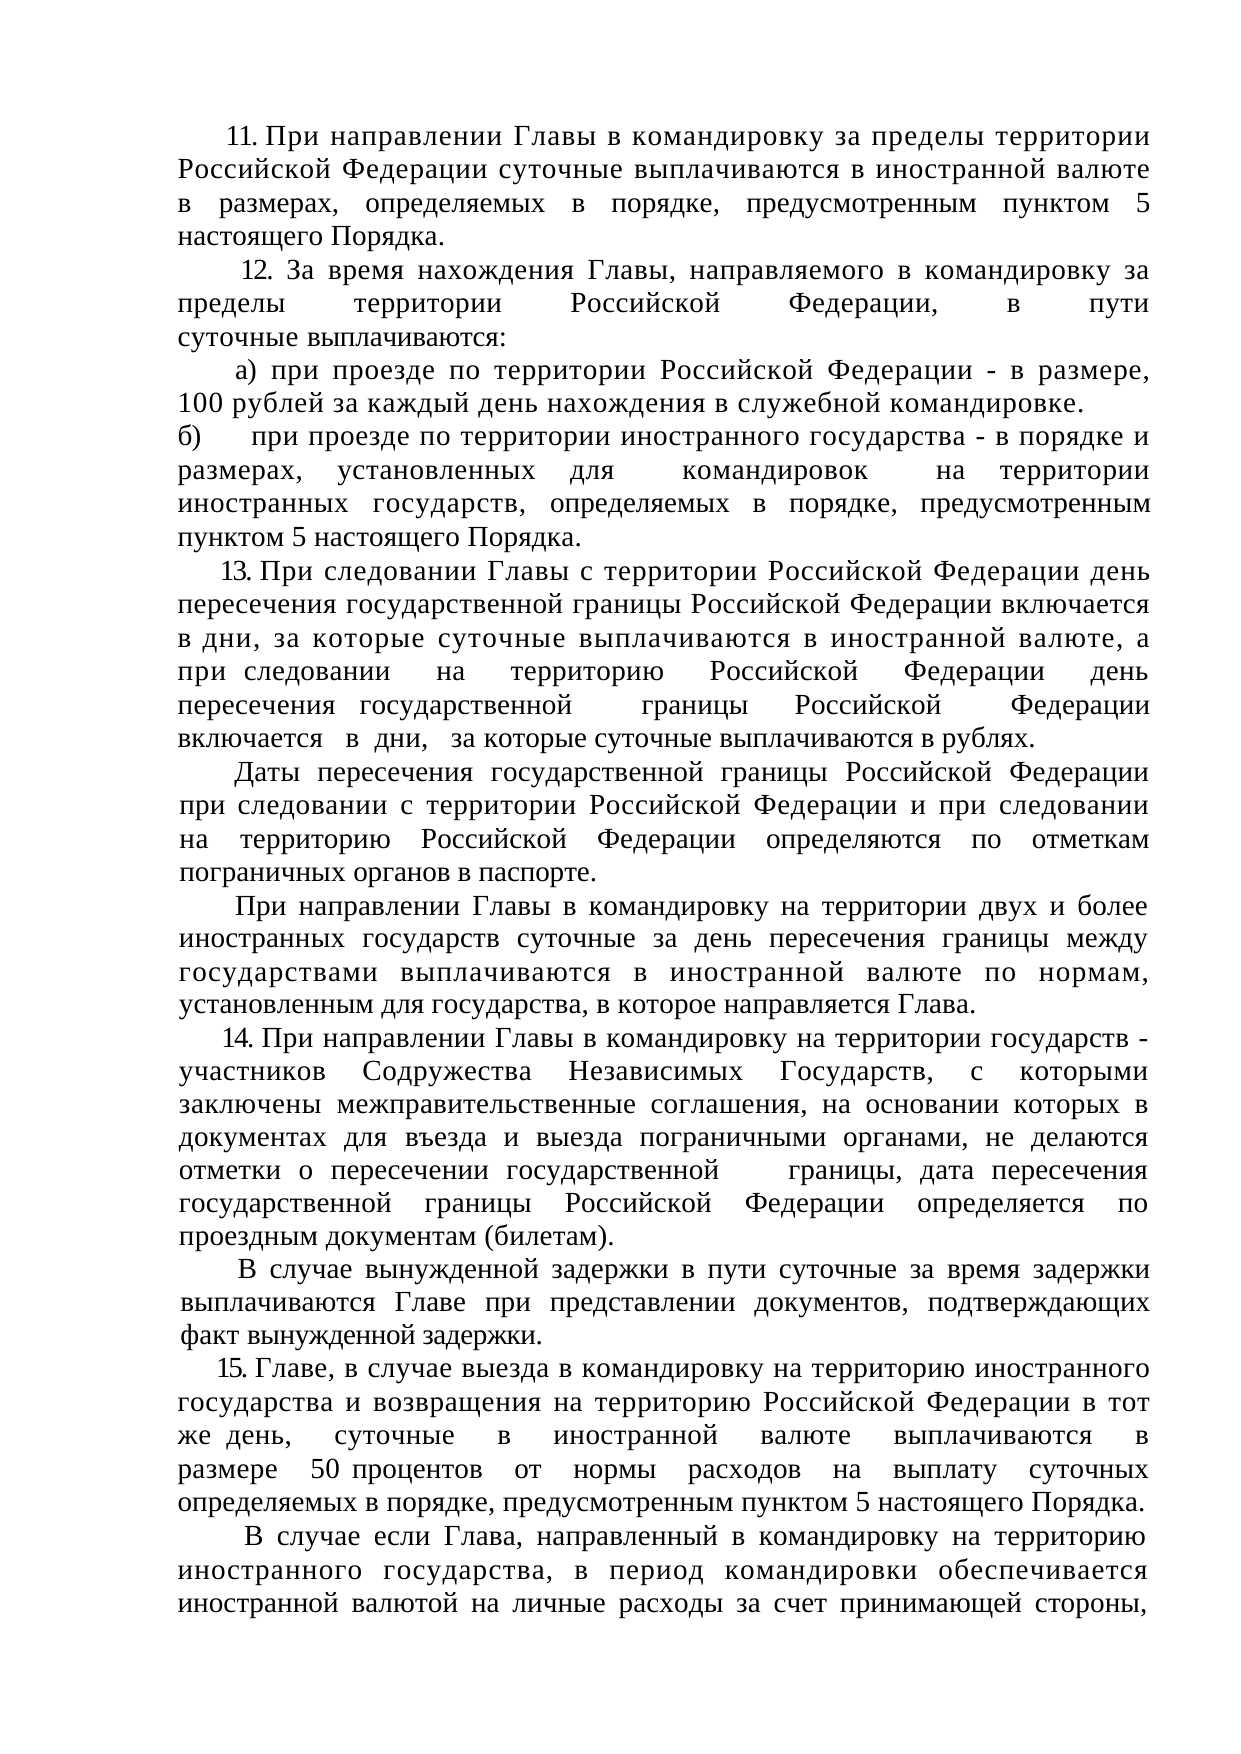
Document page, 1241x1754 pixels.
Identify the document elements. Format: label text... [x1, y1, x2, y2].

text а) при проезде по территории Российской Федерации - в размере, 100 рублей за каждый день нахождения в служебной командировке. [177, 353, 1152, 419]
text 11. При направлении Главы в командировку за пределы территории Российской Федерации суточные выплачиваются в иностранной валюте в размерах, определяемых в порядке, предусмотренным пунктом 5 настоящего Порядка. [177, 118, 1152, 252]
text В случае вынужденной задержки в пути суточные за время задержки выплачиваются Главе при представлении документов, подтверждающих факт вынужденной задержки. [180, 1252, 1152, 1351]
text 12. За время нахождения Главы, направляемого в командировку за пределы территории Российской Федерации, в пути суточные выплачиваются: [177, 252, 1152, 353]
text 13. При следовании Главы с территории Российской Федерации день пересечения государственной границы Российской Федерации включается в дни, за которые суточные выплачиваются в иностранной валюте, а при следовании на территорию Российской Федерации день пересечения государственной границы Российской Федерации включается в дни, за которые суточные выплачиваются в рублях. [177, 553, 1152, 754]
text 15. Главе, в случае выезда в командировку на территорию иностранного государства и возвращения на территорию Российской Федерации в тот же день, суточные в иностранной валюте выплачиваются в размере 50 процентов от нормы расходов на выплату суточных определяемых в порядке, предусмотренным пунктом 5 настоящего Порядка. [177, 1351, 1152, 1518]
text При направлении Главы в командировку на территории двух и более иностранных государств суточные за день пересечения границы между государствами выплачиваются в иностранной валюте по нормам, установленным для государства, в которое направляется Глава. [179, 888, 1150, 1021]
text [177, 1519, 1148, 1620]
text 14. При направлении Главы в командировку на территории государств - участников Содружества Независимых Государств, с которыми заключены межправительственные соглашения, на основании которых в документах для въезда и выезда пограничными органами, не делаются отметки о пересечении государственной границы, дата пересечения государственной границы Российской Федерации определяется по проездным документам (билетам). [179, 1021, 1150, 1252]
text Даты пересечения государственной границы Российской Федерации при следовании с территории Российской Федерации и при следовании на территорию Российской Федерации определяются по отметкам пограничных органов в паспорте. [179, 754, 1151, 888]
text б) при проезде по территории иностранного государства - в порядке и размерах, установленных для командировок на территории иностранных государств, определяемых в порядке, предусмотренным пунктом 5 настоящего Порядка. [177, 419, 1152, 553]
